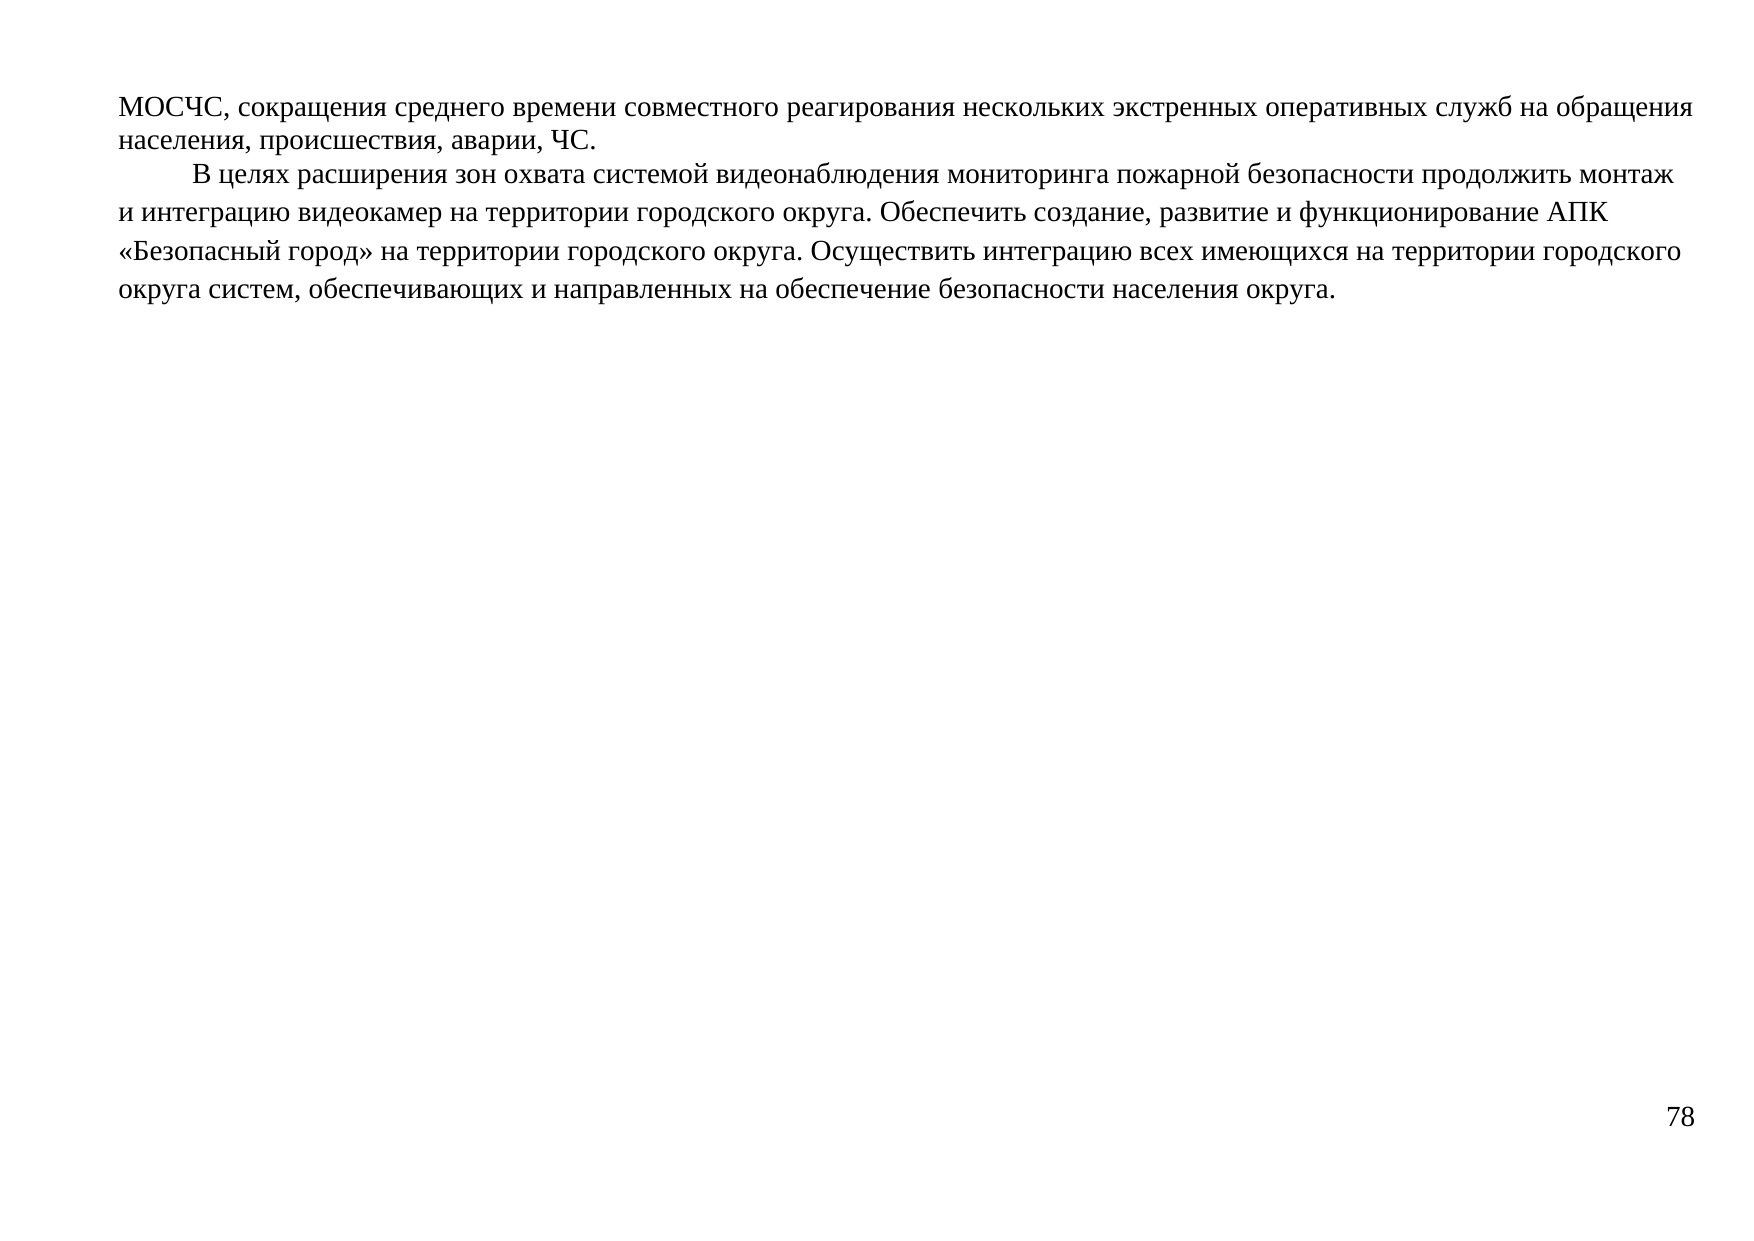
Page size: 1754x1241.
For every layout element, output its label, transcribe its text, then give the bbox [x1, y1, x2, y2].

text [118, 89, 1695, 156]
text В целях расширения зон охвата системой видеонаблюдения мониторинга пожарной безопасности продолжить монтаж и интеграцию видеокамер на территории городского округа. Обеспечить создание, развитие и функционирование АПК «Безопасный город» на территории городского округа. Осуществить интеграцию всех имеющихся на территории городского округа систем, обеспечивающих и направленных на обеспечение безопасности населения округа. [118, 156, 1695, 305]
